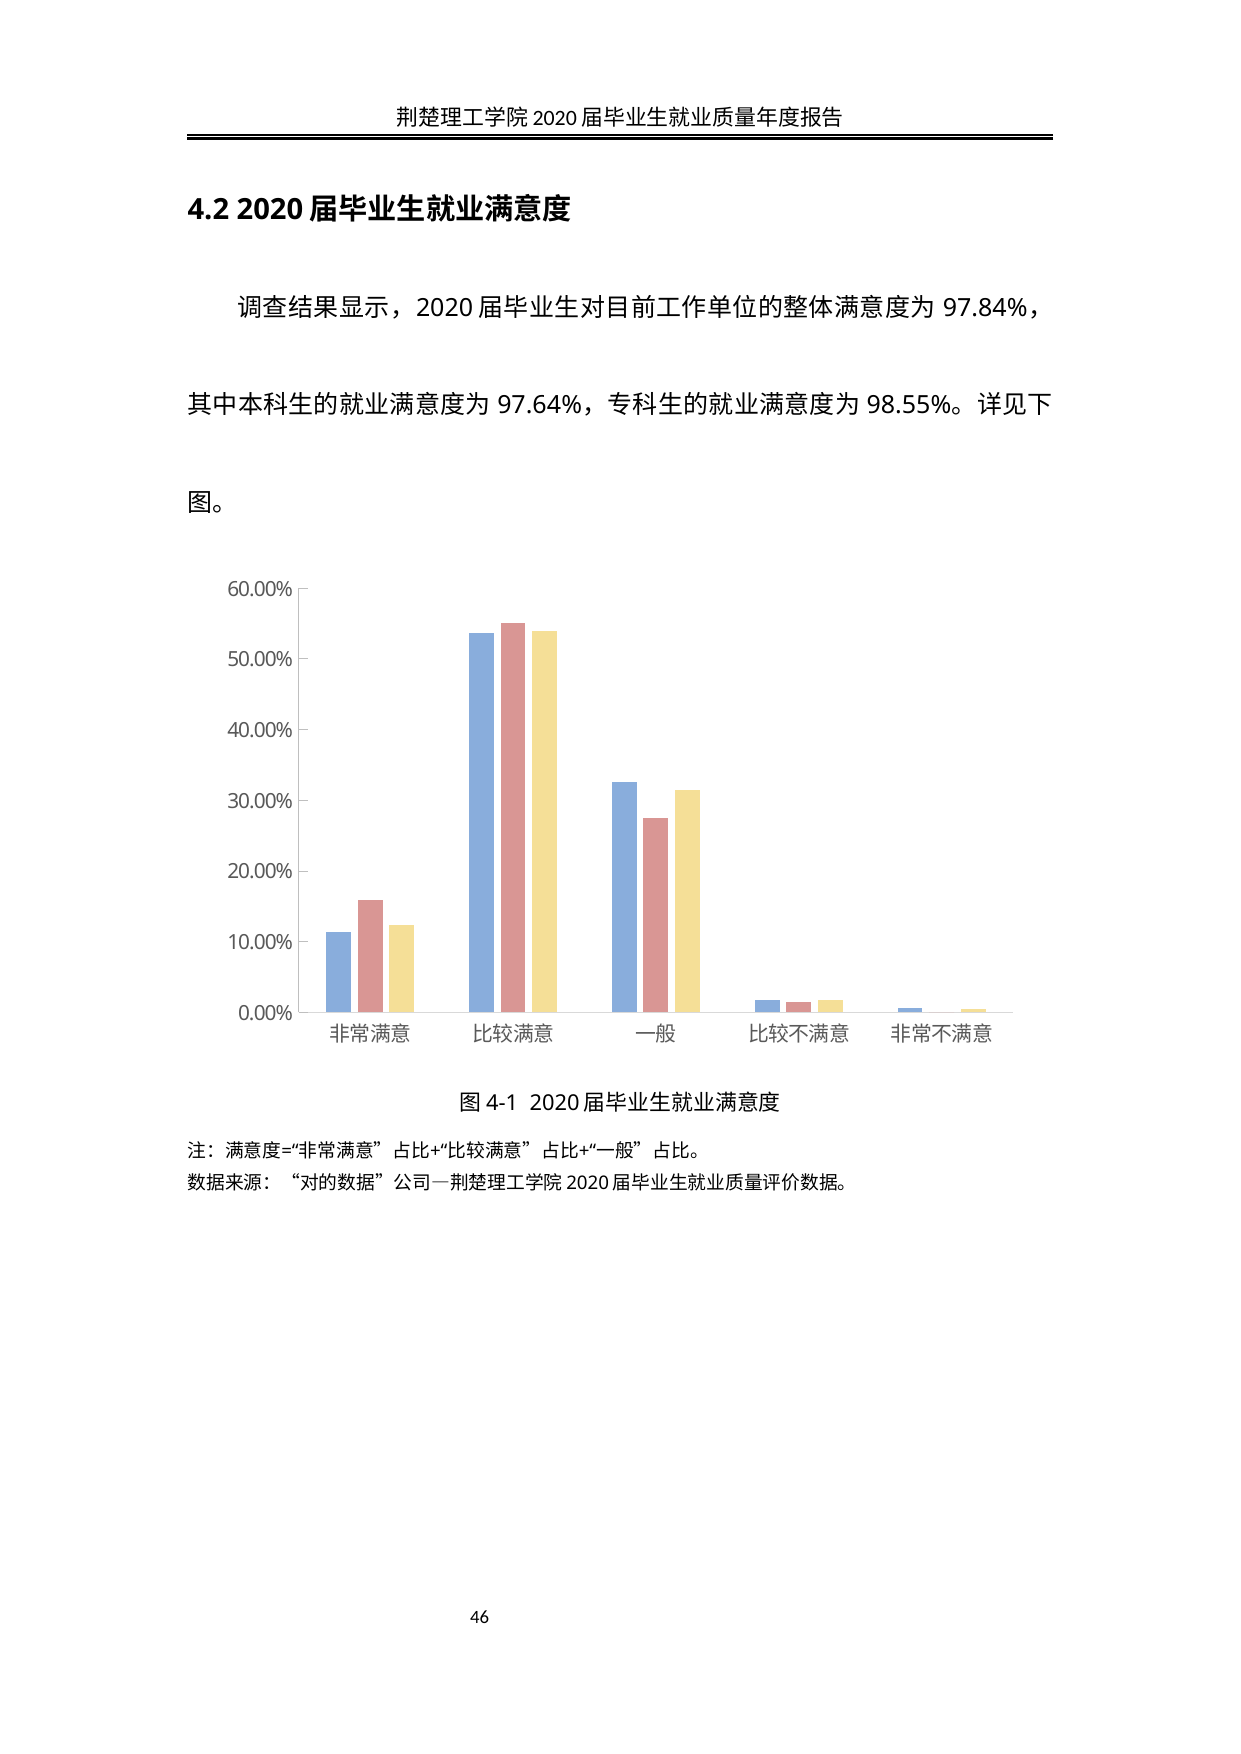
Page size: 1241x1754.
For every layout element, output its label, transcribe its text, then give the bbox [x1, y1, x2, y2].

text 注：满意度=“非常满意”占比+“比较满意”占比+“一般”占比。 [187, 1133, 1053, 1165]
text 调查结果显示，2020届毕业生对目前工作单位的整体满意度为97.84%，其中本科生的就业满意度为97.64%，专科生的就业满意度为98.55%。详见下图。 [187, 273, 1053, 533]
text 图4-1 2020届毕业生就业满意度 [187, 1084, 1053, 1117]
text 数据来源：“对的数据”公司—荆楚理工学院2020届毕业生就业质量评价数据。 [187, 1165, 1053, 1198]
subtitle 4.2 2020届毕业生就业满意度 [187, 174, 1053, 239]
